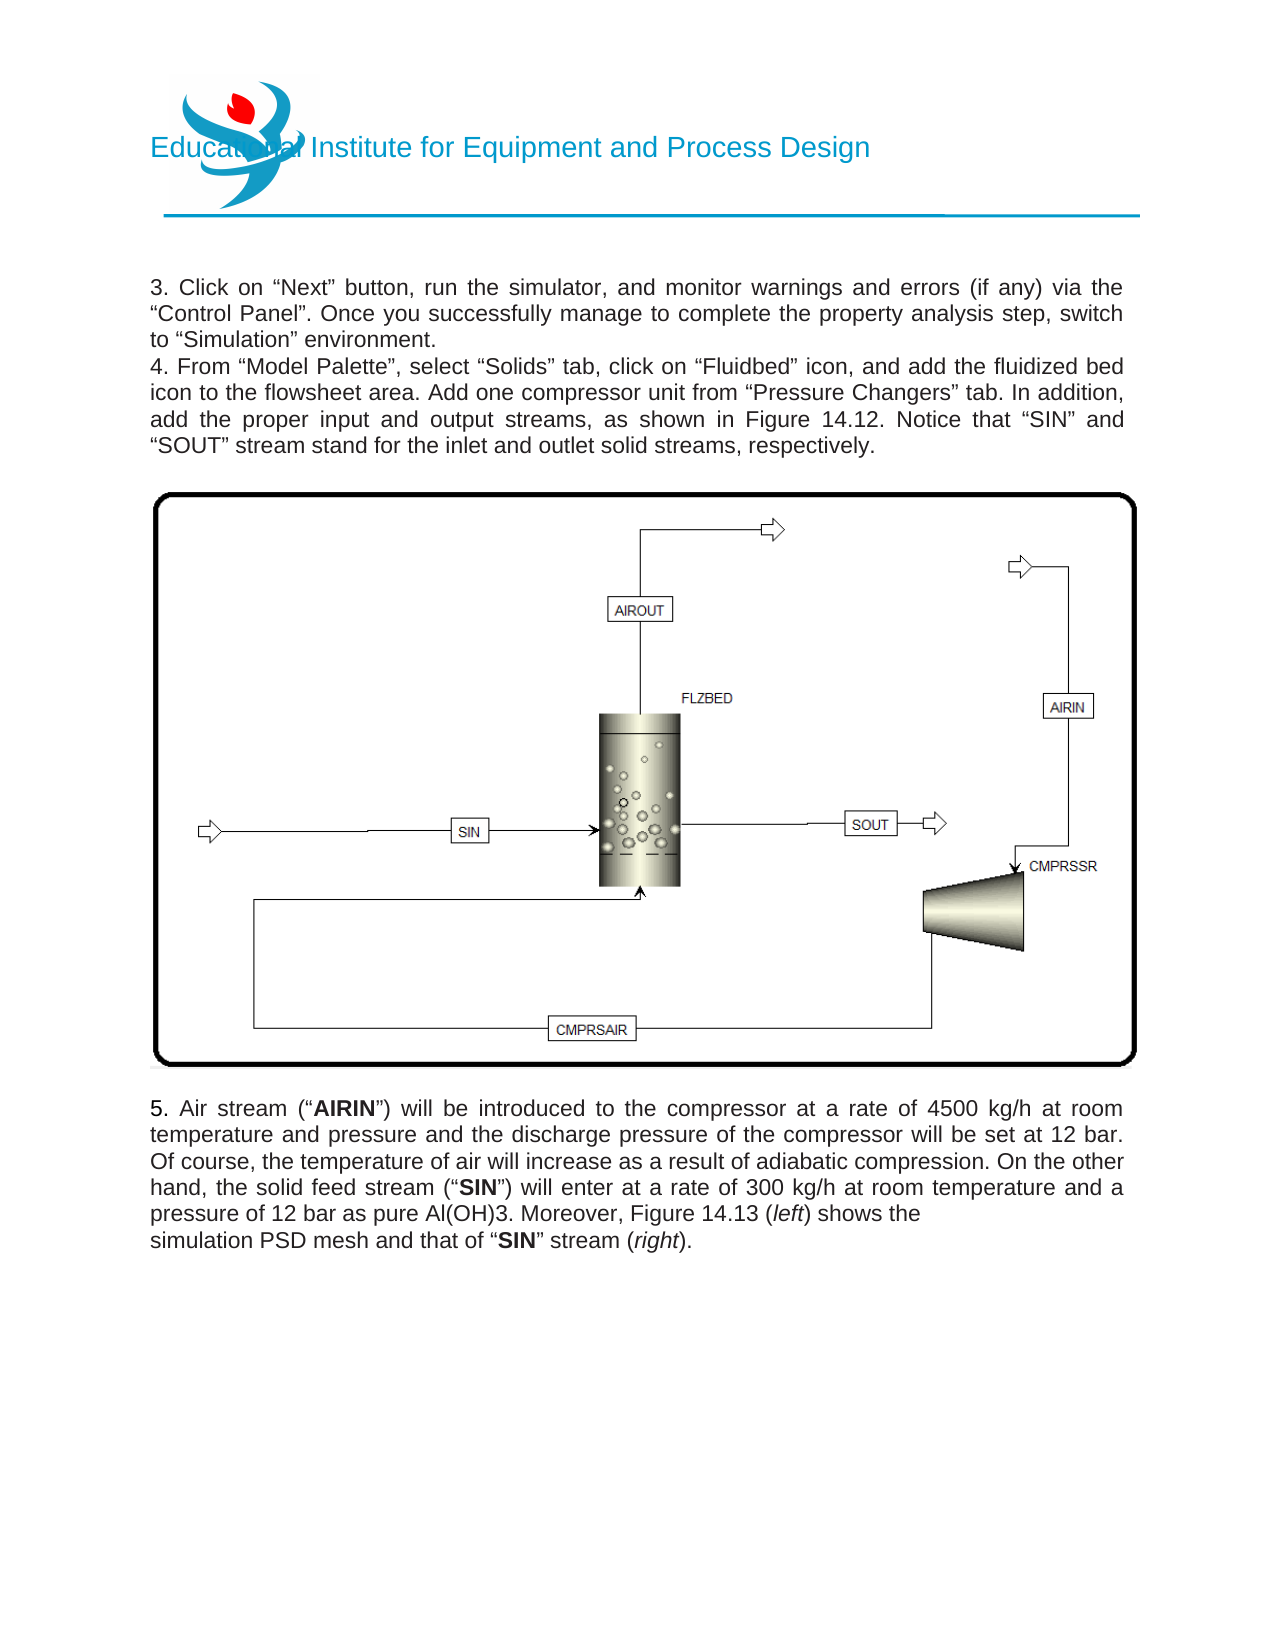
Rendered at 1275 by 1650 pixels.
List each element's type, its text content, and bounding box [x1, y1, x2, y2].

text 3. Click on “Next” button, run the simulator, and monitor warnings and errors (if any) via the “Control Panel”. Once you successfully manage to complete the property analysis step, switch to “Simulation” environment. [150, 274, 1125, 353]
picture [150, 490, 1139, 1069]
text 4. From “Model Palette”, select “Solids” tab, click on “Fluidbed” icon, and add the fluidized bed icon to the flowsheet area. Add one compressor unit from “Pressure Changers” tab. In addition, add the proper input and output streams, as shown in Figure 14.12. Notice that “SIN” and “SOUT” stream stand for the inlet and outlet solid streams, respectively. [150, 353, 1125, 458]
text 5. Air stream (“AIRIN”) will be introduced to the compressor at a rate of 4500 kg/h at room temperature and pressure and the discharge pressure of the compressor will be set at 12 bar. Of course, the temperature of air will increase as a result of adiabatic compression. On the other hand, the solid feed stream (“SIN”) will enter at a rate of 300 kg/h at room temperature and a pressure of 12 bar as pure Al(OH)3. Moreover, Figure 14.13 (left) shows the [150, 1095, 1125, 1227]
text simulation PSD mesh and that of “SIN” stream (right). [150, 1227, 1125, 1253]
picture [169, 74, 321, 213]
